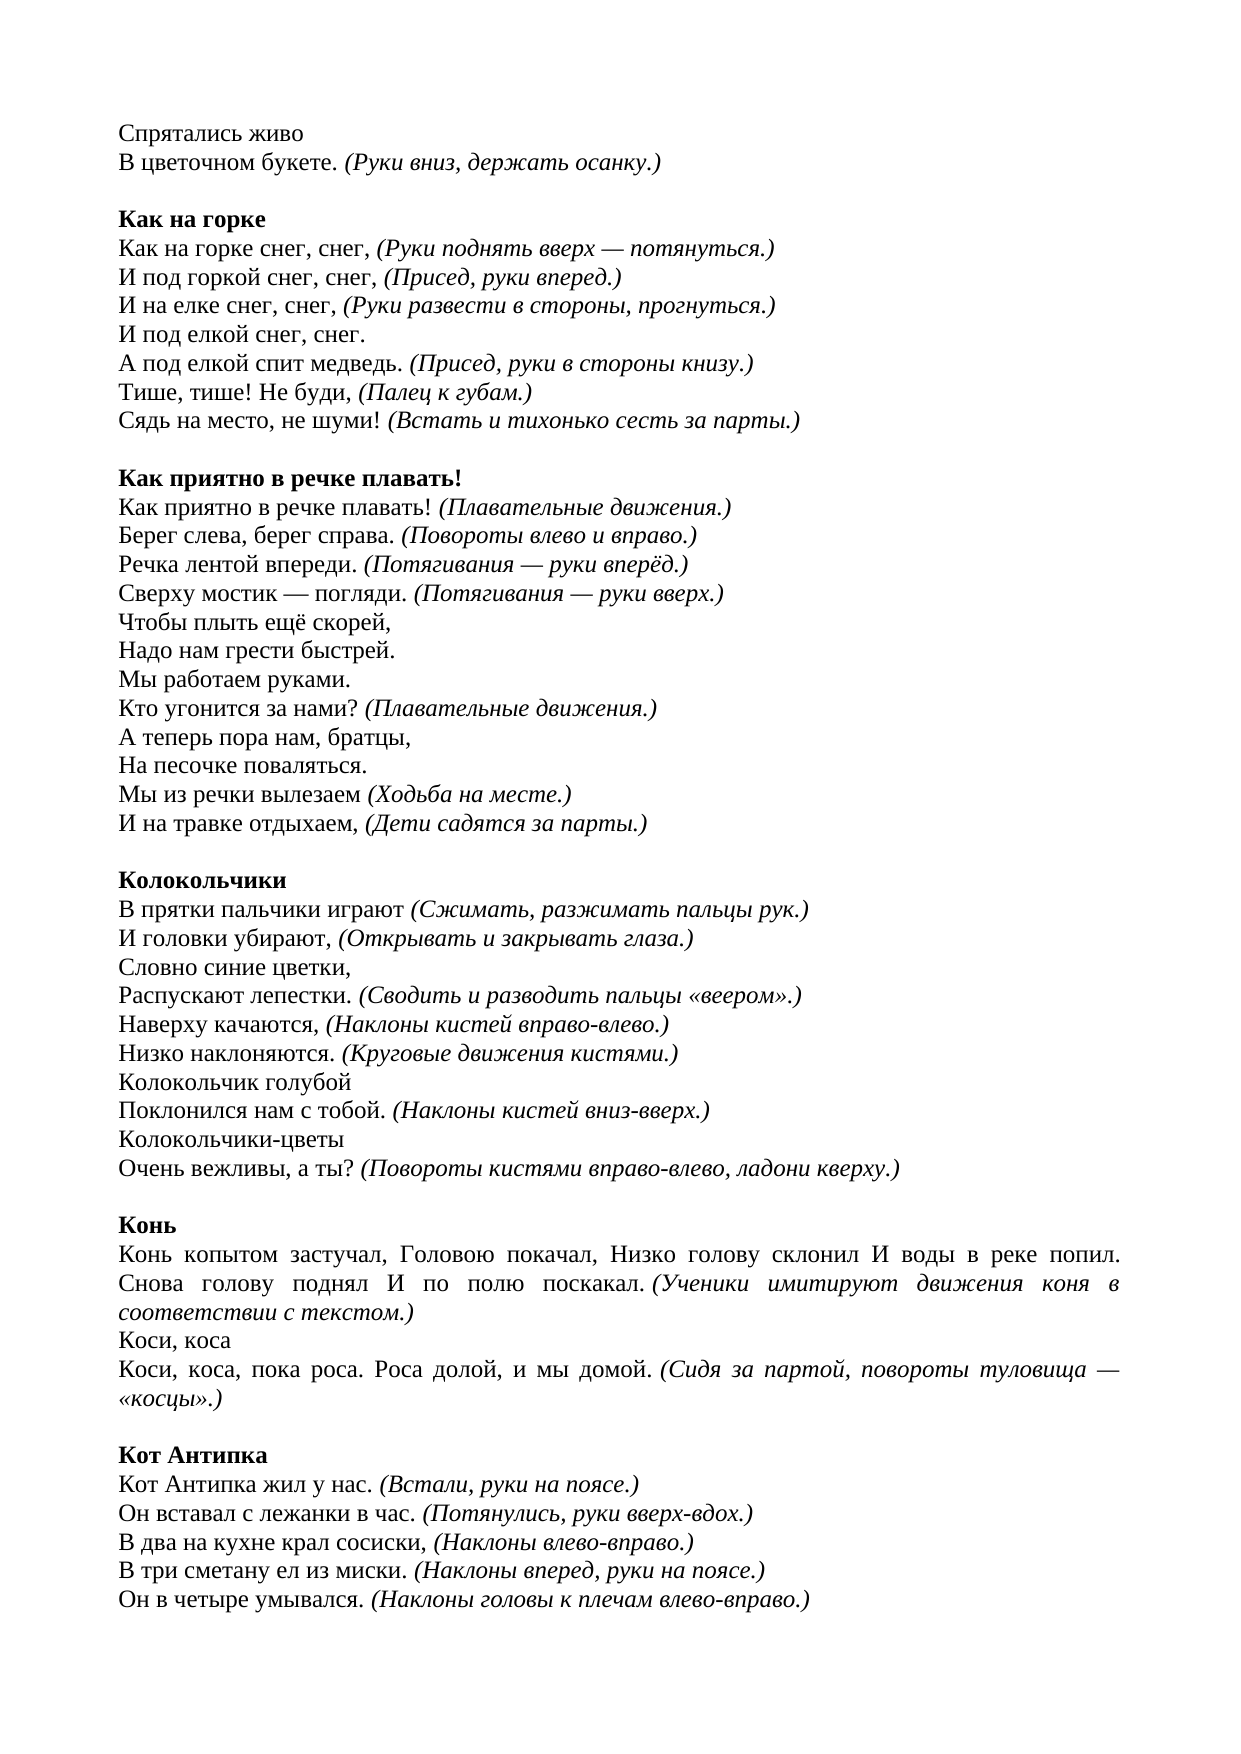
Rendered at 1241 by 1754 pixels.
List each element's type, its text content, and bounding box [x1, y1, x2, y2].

text И под горкой снег, снег, (Присед, руки вперед.) [118, 262, 1122, 291]
text Колокольчик голубой [118, 1067, 1122, 1096]
text Как приятно в речке плавать! (Плавательные движения.) [118, 492, 1122, 521]
text Конь [118, 1211, 1122, 1239]
text Кот Антипка [118, 1441, 1122, 1469]
text Он вставал с лежанки в час. (Потянулись, руки вверх-вдох.) [118, 1498, 1122, 1527]
text Наверху качаются, (Наклоны кистей вправо-влево.) [118, 1009, 1122, 1038]
text Берег слева, берег справа. (Повороты влево и вправо.) [118, 521, 1122, 549]
text Распускают лепестки. (Сводить и разводить пальцы «веером».) [118, 981, 1122, 1009]
text Он в четыре умывался. (Наклоны головы к плечам влево-вправо.) [118, 1584, 1122, 1613]
text А под елкой спит медведь. (Присед, руки в стороны книзу.) [118, 348, 1122, 377]
text В два на кухне крал сосиски, (Наклоны влево-вправо.) [118, 1527, 1122, 1556]
text Надо нам грести быстрей. [118, 636, 1122, 664]
text Спрятались живо [118, 118, 1122, 147]
text Очень вежливы, а ты? (Повороты кистями вправо-влево, ладони кверху.) [118, 1153, 1122, 1182]
text Как приятно в речке плавать! [118, 463, 1122, 492]
text Колокольчики-цветы [118, 1124, 1122, 1153]
text Как на горке снег, снег, (Руки поднять вверх — потянуться.) [118, 233, 1122, 262]
text А теперь пора нам, братцы, [118, 722, 1122, 751]
text Кто угонится за нами? (Плавательные движения.) [118, 693, 1122, 722]
text Мы работаем руками. [118, 664, 1122, 693]
text Словно синие цветки, [118, 952, 1122, 981]
text И на травке отдыхаем, (Дети садятся за парты.) [118, 808, 1122, 837]
text Конь копытом застучал, Головою покачал, Низко голову склонил И воды в реке попил. Снова голову поднял И по полю поскакал. (Ученики имитируют движения коня в соответствии с текстом.) [118, 1239, 1122, 1326]
text Кот Антипка жил у нас. (Встали, руки на поясе.) [118, 1469, 1122, 1498]
text Поклонился нам с тобой. (Наклоны кистей вниз-вверх.) [118, 1096, 1122, 1124]
text Сядь на место, не шуми! (Встать и тихонько сесть за парты.) [118, 406, 1122, 434]
text Низко наклоняются. (Круговые движения кистями.) [118, 1038, 1122, 1067]
text И под елкой снег, снег. [118, 319, 1122, 348]
text В три сметану ел из миски. (Наклоны вперед, руки на поясе.) [118, 1556, 1122, 1584]
text В прятки пальчики играют (Сжимать, разжимать пальцы рук.) [118, 894, 1122, 923]
text Чтобы плыть ещё скорей, [118, 607, 1122, 636]
text И на елке снег, снег, (Руки развести в стороны, прогнуться.) [118, 291, 1122, 319]
text В цветочном букете. (Руки вниз, держать осанку.) [118, 147, 1122, 176]
text Колокольчики [118, 866, 1122, 894]
text Тише, тише! Не буди, (Палец к губам.) [118, 377, 1122, 406]
text Как на горке [118, 204, 1122, 233]
text Сверху мостик — погляди. (Потягивания — руки вверх.) [118, 578, 1122, 607]
text На песочке поваляться. [118, 751, 1122, 779]
text Коси, коса, пока роса. Роса долой, и мы домой. (Сидя за партой, повороты туловища — «косцы».) [118, 1354, 1122, 1412]
text Коси, коса [118, 1326, 1122, 1354]
text Речка лентой впереди. (Потягивания — руки вперёд.) [118, 549, 1122, 578]
text Мы из речки вылезаем (Ходьба на месте.) [118, 779, 1122, 808]
text И головки убирают, (Открывать и закрывать глаза.) [118, 923, 1122, 952]
